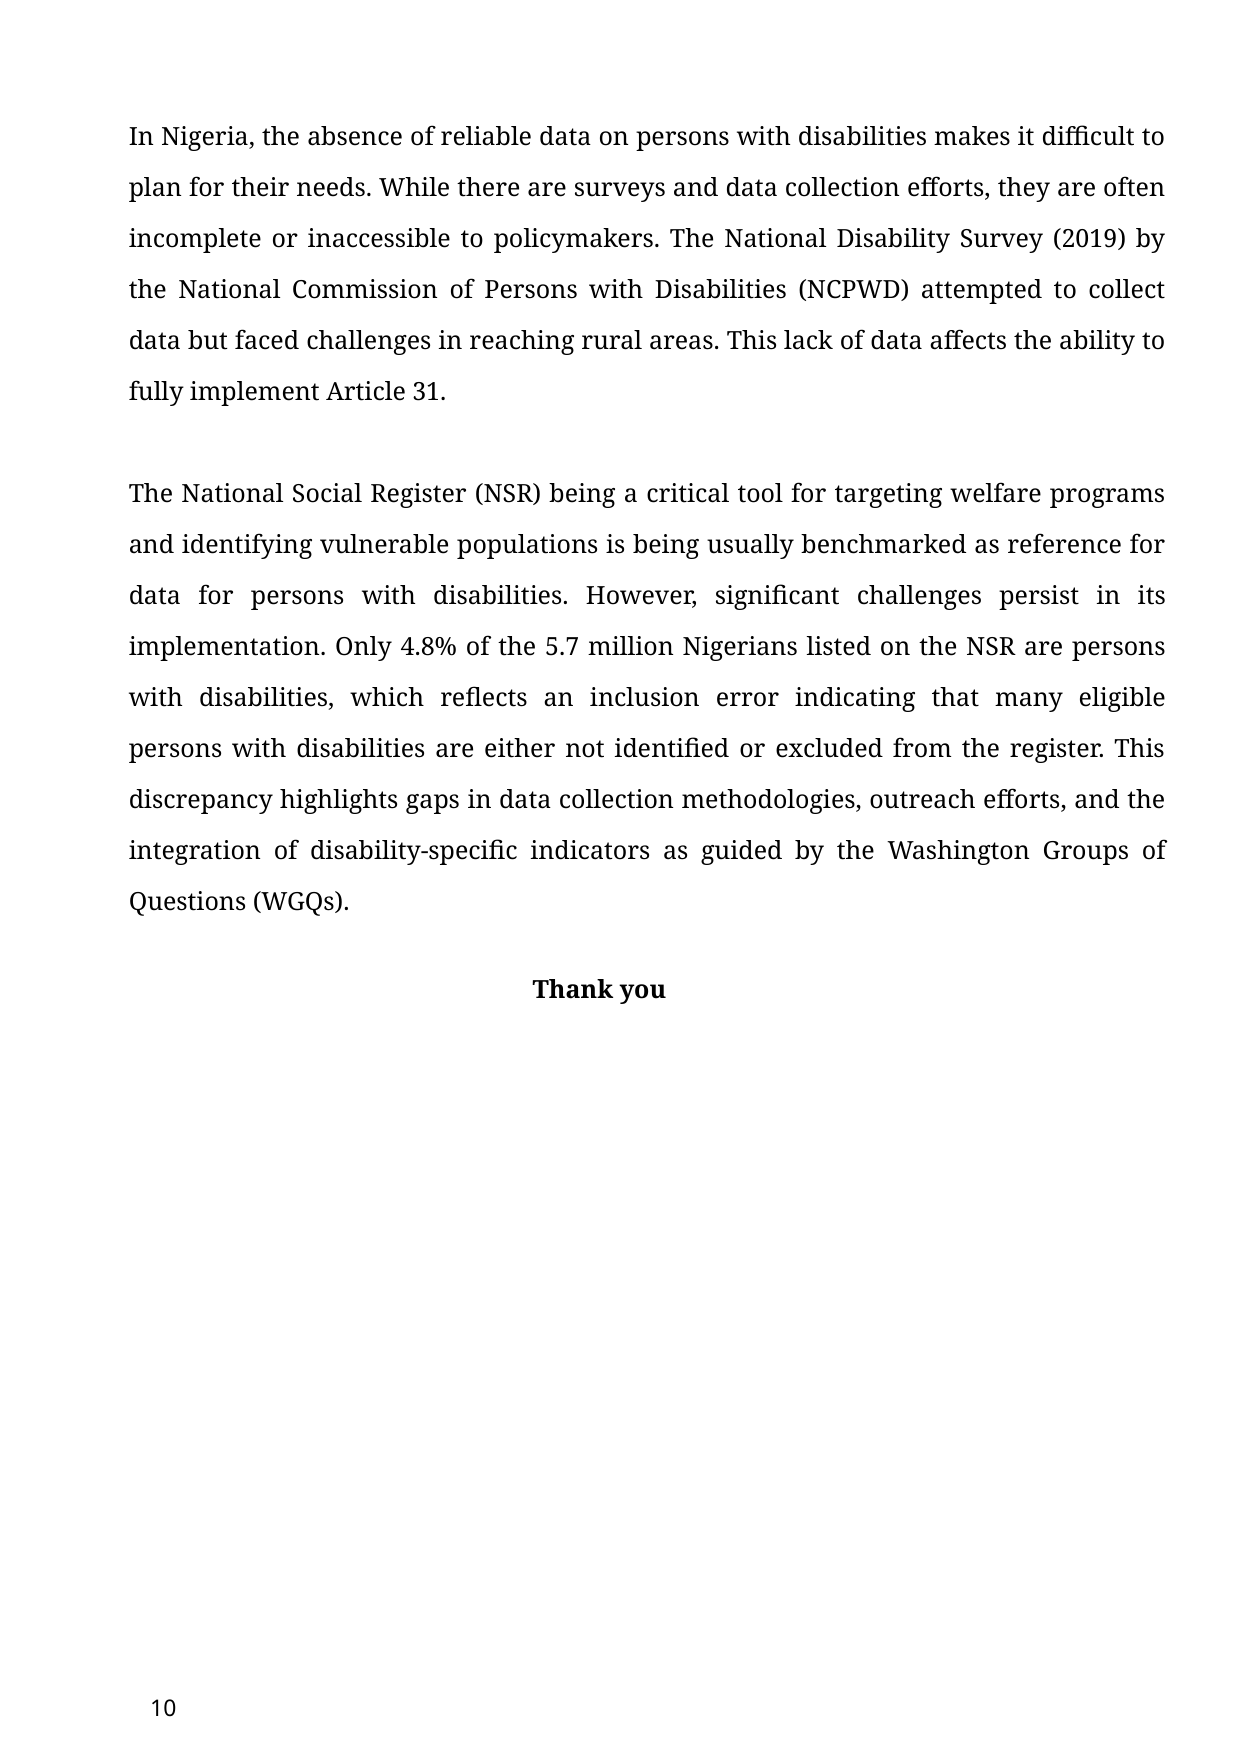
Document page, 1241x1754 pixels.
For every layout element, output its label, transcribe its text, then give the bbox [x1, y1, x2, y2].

list In Nigeria, the absence of reliable data on persons with disabilities makes it difficult to plan for their needs. While there are surveys and data collection efforts, they are often incomplete or inaccessible to policymakers. The National Disability Survey (2019) by the National Commission of Persons with Disabilities (NCPWD) attempted to collect data but faced challenges in reaching rural areas. This lack of data affects the ability to fully implement Article 31. [128, 118, 1167, 407]
text Thank you [32, 935, 1167, 1006]
list The National Social Register (NSR) being a critical tool for targeting welfare programs and identifying vulnerable populations is being usually benchmarked as reference for data for persons with disabilities. However, significant challenges persist in its implementation. Only 4.8% of the 5.7 million Nigerians listed on the NSR are persons with disabilities, which reflects an inclusion error indicating that many eligible persons with disabilities are either not identified or excluded from the register. This discrepancy highlights gaps in data collection methodologies, outreach efforts, and the integration of disability-specific indicators as guided by the Washington Groups of Questions (WGQs). [128, 476, 1167, 918]
